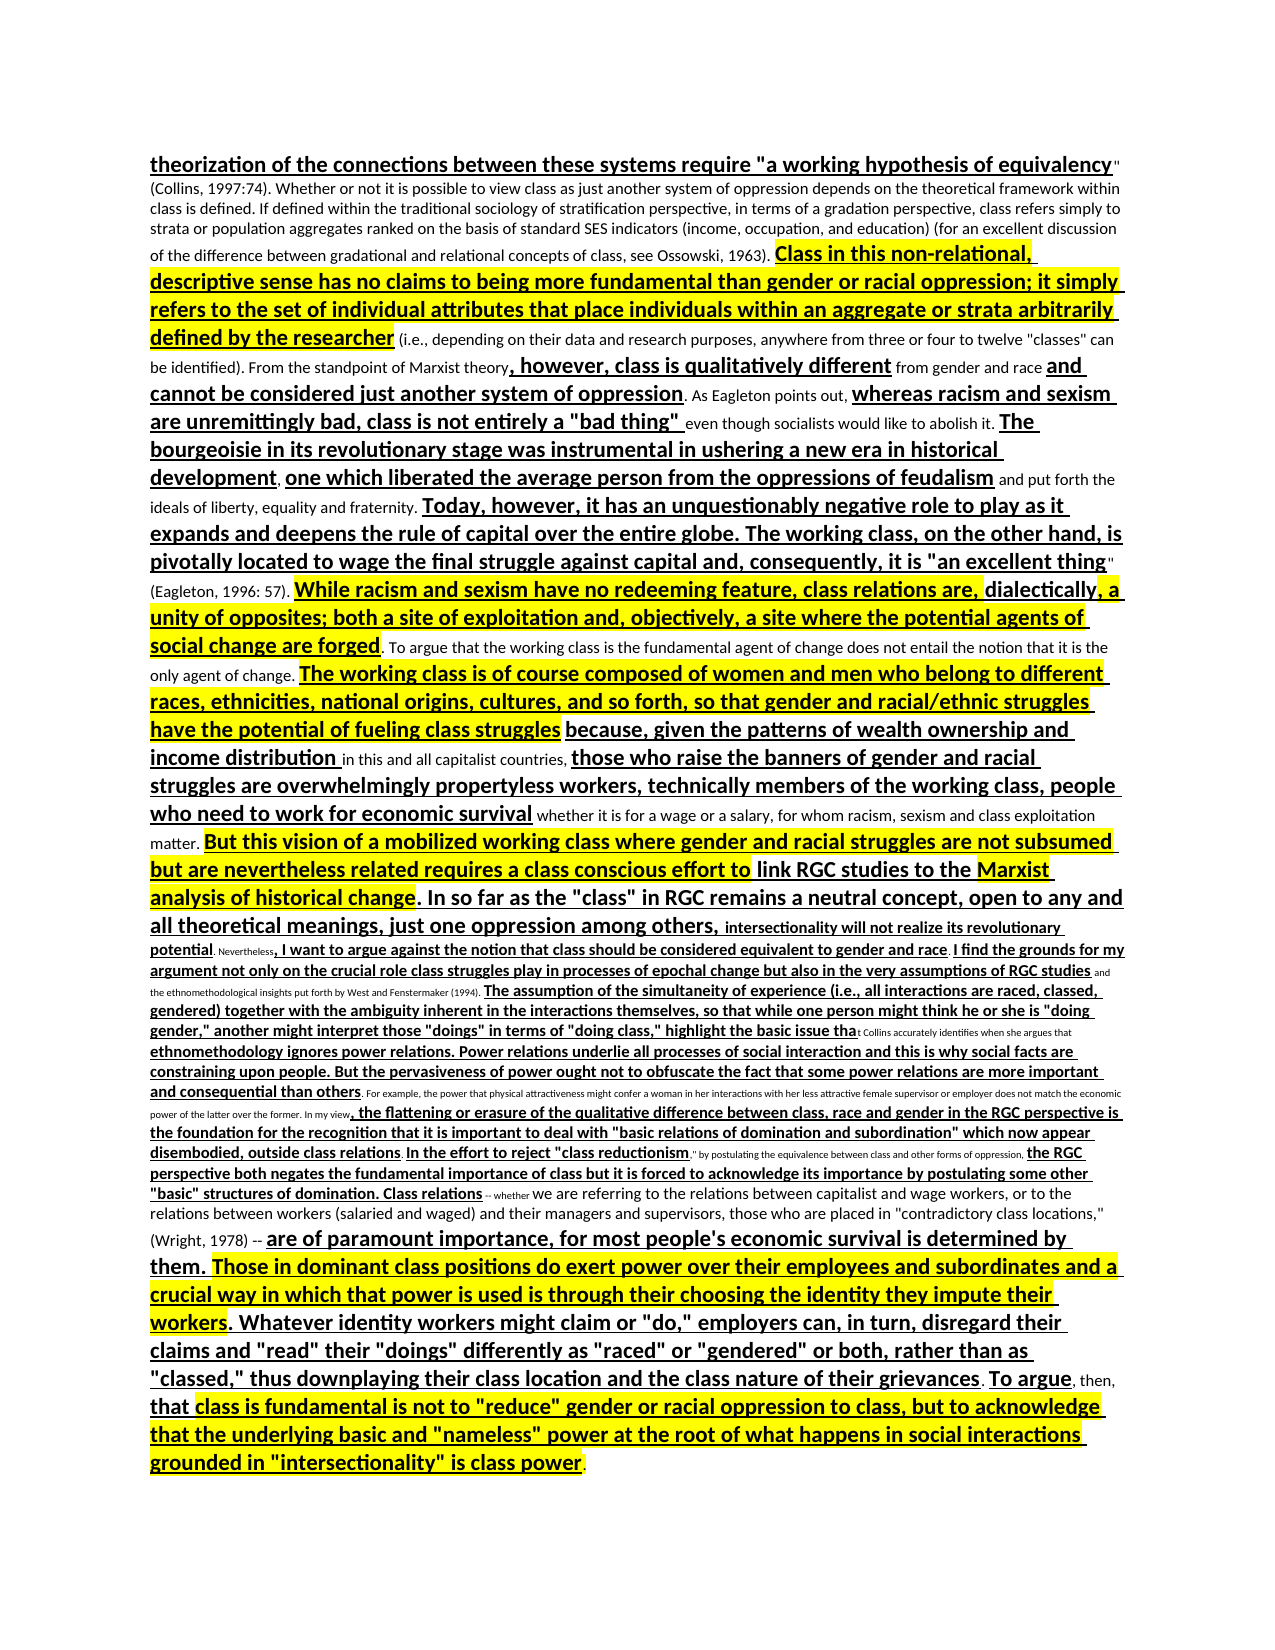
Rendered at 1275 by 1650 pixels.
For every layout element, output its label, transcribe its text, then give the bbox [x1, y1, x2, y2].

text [150, 293, 1125, 603]
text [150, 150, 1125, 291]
